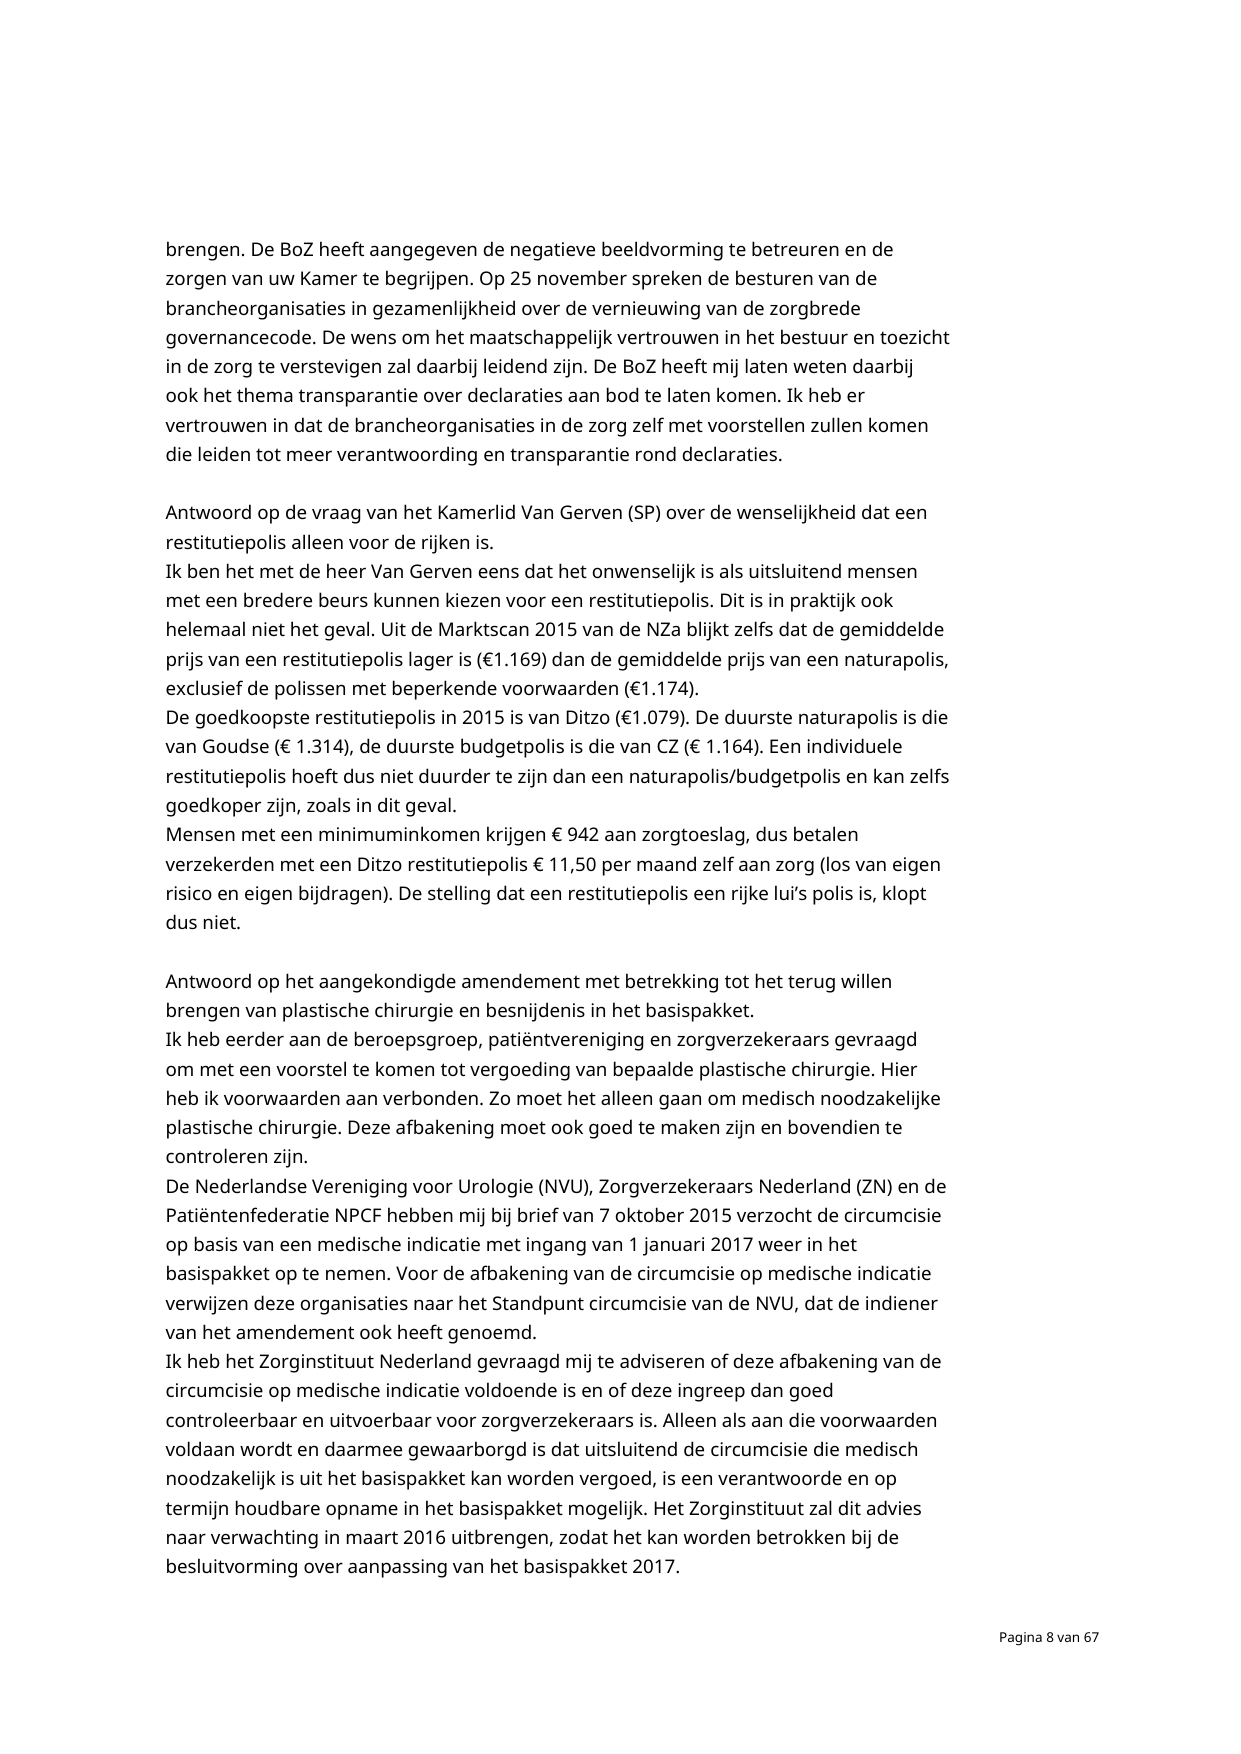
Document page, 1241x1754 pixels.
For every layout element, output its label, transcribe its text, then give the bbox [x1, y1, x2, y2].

text Antwoord op het aangekondigde amendement met betrekking tot het terug willen brengen van plastische chirurgie en besnijdenis in het basispakket. [165, 968, 950, 1023]
text Antwoord op de vraag van het Kamerlid Van Gerven () over de wenselijkheid dat een restitutiepolis alleen voor de rijken is. [165, 500, 950, 554]
text Mensen met een minimuminkomen krijgen € 942 aan zorgtoeslag, dus betalen verzekerden met een Ditzo restitutiepolis € 11,50 per maand zelf aan zorg (los van eigen risico en eigen bijdragen). De stelling dat een restitutiepolis een rijke lui’s polis is, klopt dus niet. [165, 822, 950, 935]
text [165, 236, 950, 467]
text Ik ben het met de heer Van Gerven eens dat het onwenselijk is als uitsluitend mensen met een bredere beurs kunnen kiezen voor een restitutiepolis. Dit is in praktijk ook helemaal niet het geval. Uit de Marktscan 2015 van de NZa blijkt zelfs dat de gemiddelde prijs van een restitutiepolis lager is (€1.169) dan de gemiddelde prijs van een naturapolis, exclusief de polissen met beperkende voorwaarden (€1.174). [165, 558, 950, 701]
text De goedkoopste restitutiepolis in 2015 is van Ditzo (€1.079). De duurste naturapolis is die van Goudse (€ 1.314), de duurste budgetpolis is die van CZ (€ 1.164). Een individuele restitutiepolis hoeft dus niet duurder te zijn dan een naturapolis/budgetpolis en kan zelfs goedkoper zijn, zoals in dit geval. [165, 704, 950, 818]
text Ik heb het Zorginstituut Nederland gevraagd mij te adviseren of deze afbakening van de circumcisie op medische indicatie voldoende is en of deze ingreep dan goed controleerbaar en uitvoerbaar voor zorgverzekeraars is. Alleen als aan die voorwaarden voldaan wordt en daarmee gewaarborgd is dat uitsluitend de circumcisie die medisch noodzakelijk is uit het basispakket kan worden vergoed, is een verantwoorde en op termijn houdbare opname in het basispakket mogelijk. Het Zorginstituut zal dit advies naar verwachting in maart 2016 uitbrengen, zodat het kan worden betrokken bij de besluitvorming over aanpassing van het basispakket 2017. [165, 1348, 950, 1579]
text Ik heb eerder aan de beroepsgroep, patiëntvereniging en zorgverzekeraars gevraagd om met een voorstel te komen tot vergoeding van bepaalde plastische chirurgie. Hier heb ik voorwaarden aan verbonden. Zo moet het alleen gaan om medisch noodzakelijke plastische chirurgie. Deze afbakening moet ook goed te maken zijn en bovendien te controleren zijn. [165, 1027, 950, 1169]
text De Nederlandse Vereniging voor Urologie (NVU), Zorgverzekeraars Nederland (ZN) en de Patiëntenfederatie NPCF hebben mij bij brief van 7 oktober 2015 verzocht de circumcisie op basis van een medische indicatie met ingang van 1 januari 2017 weer in het basispakket op te nemen. Voor de afbakening van de circumcisie op medische indicatie verwijzen deze organisaties naar het Standpunt circumcisie van de NVU, dat de indiener van het amendement ook heeft genoemd. [165, 1173, 950, 1345]
